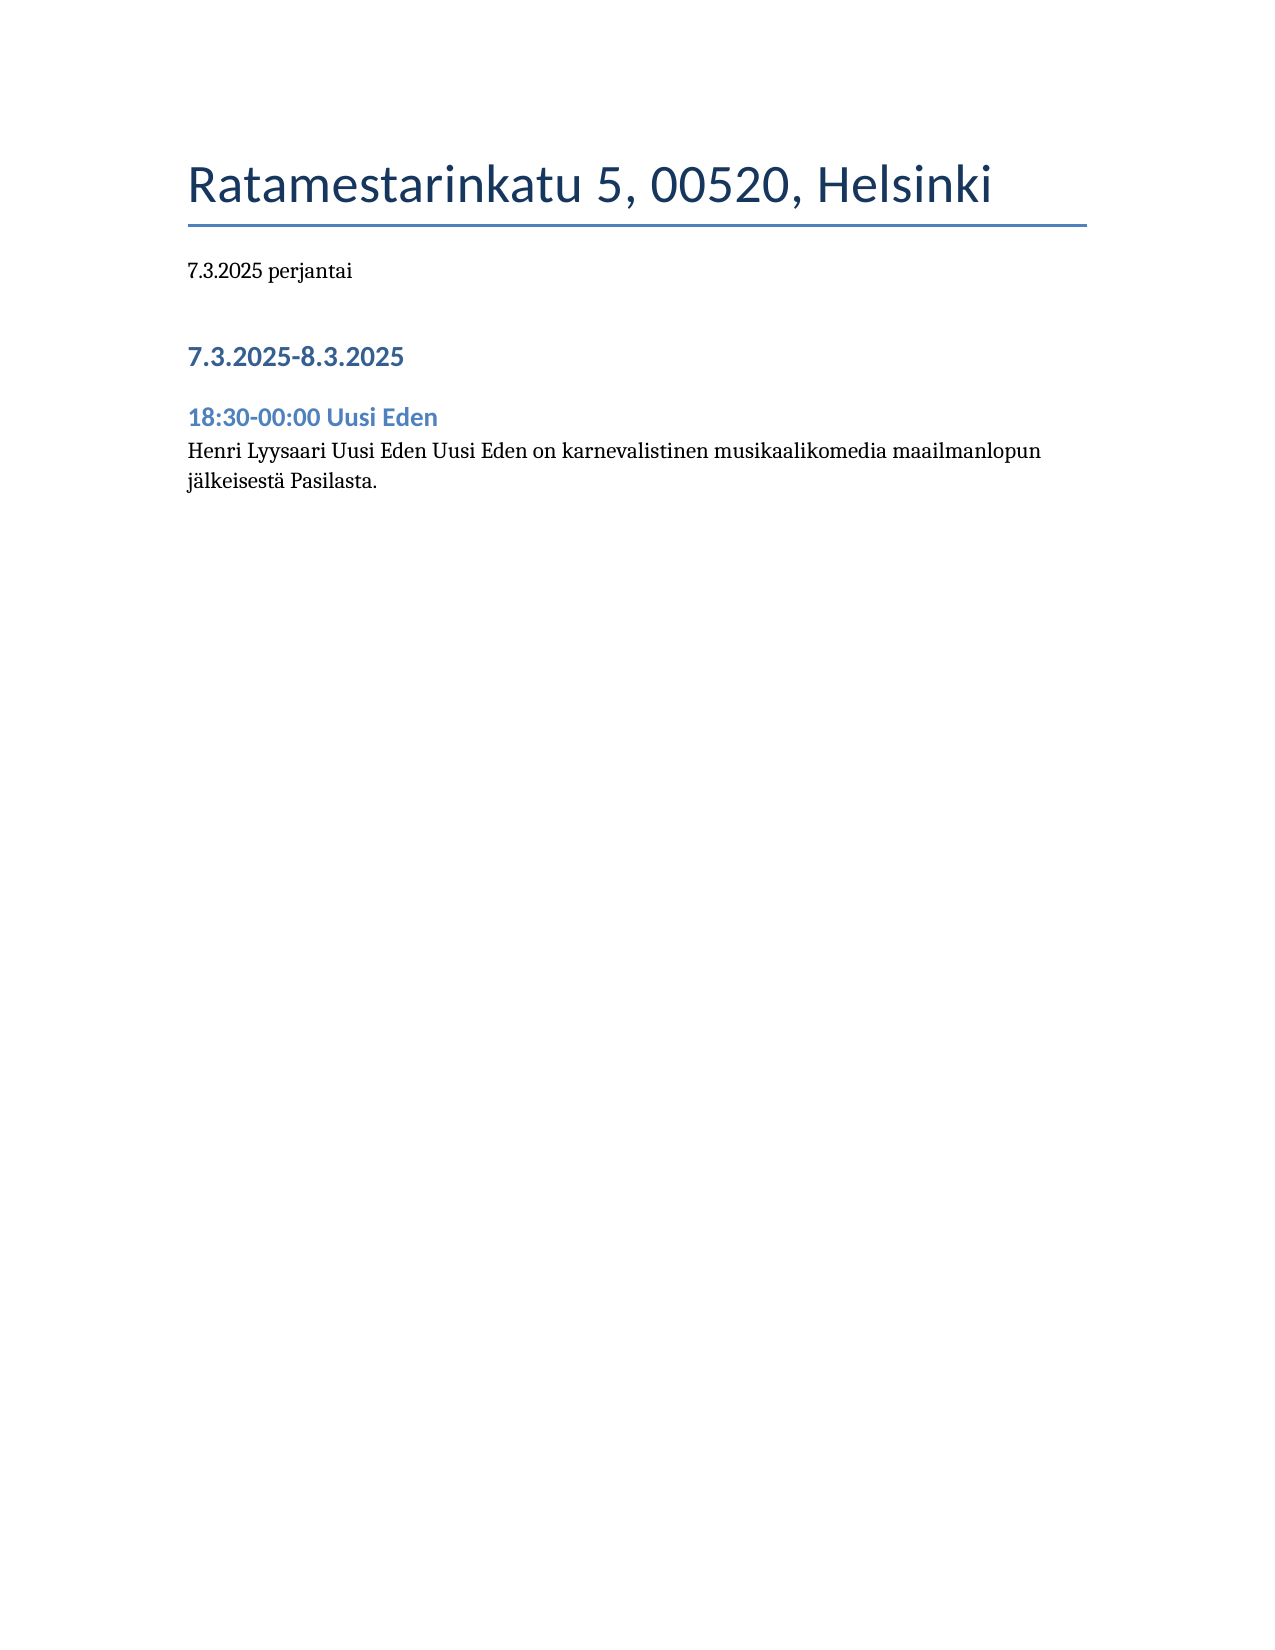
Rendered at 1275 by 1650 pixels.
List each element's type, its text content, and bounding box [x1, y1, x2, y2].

text Henri Lyysaari Uusi Eden Uusi Eden on karnevalistinen musikaalikomedia maailmanlopun jälkeisestä Pasilasta. [187, 438, 1087, 494]
subtitle 7.3.2025-8.3.2025 [187, 338, 1087, 374]
text 7.3.2025 perjantai [187, 258, 1087, 284]
subtitle 18:30-00:00 Uusi Eden [187, 400, 1087, 433]
title Ratamestarinkatu 5, 00520, Helsinki [187, 150, 1087, 227]
